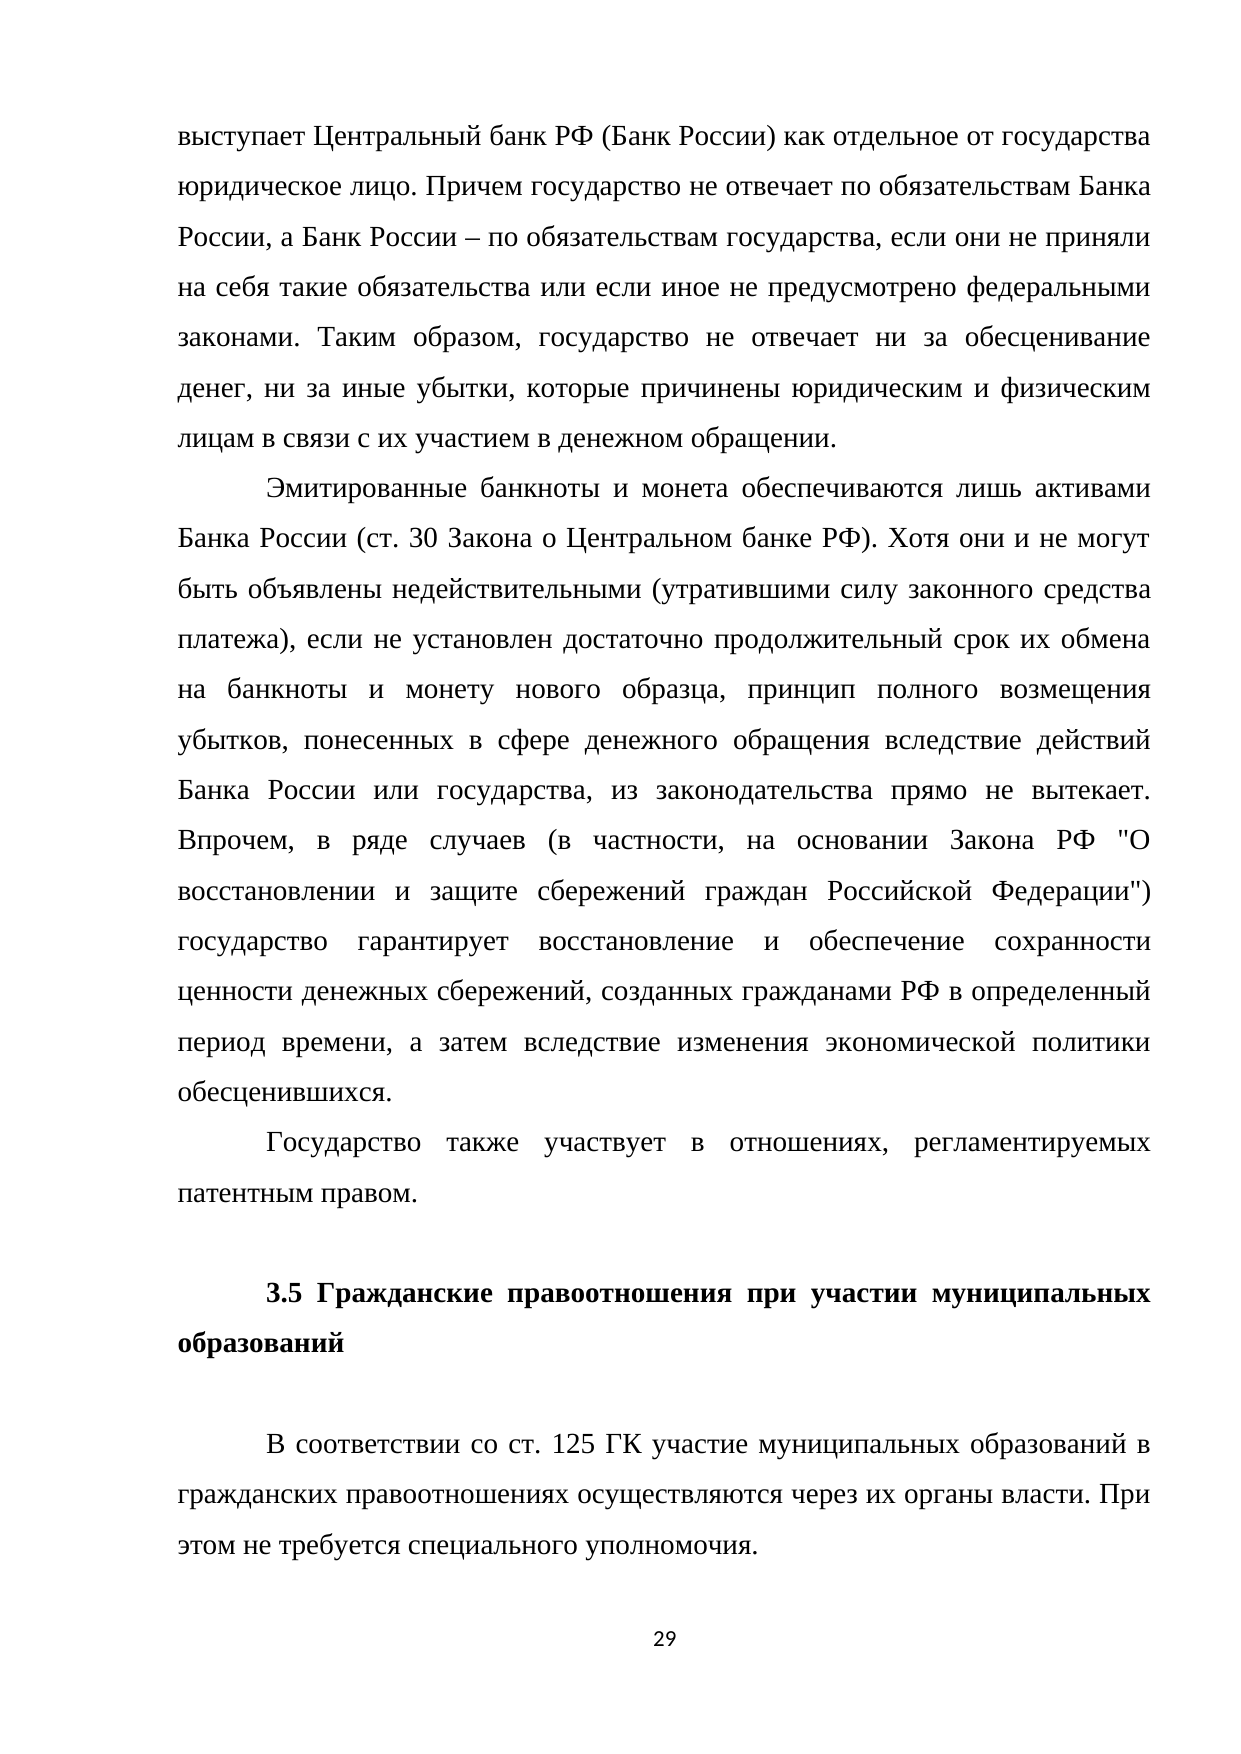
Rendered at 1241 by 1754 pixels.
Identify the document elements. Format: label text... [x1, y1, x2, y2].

text 3.5 Гражданские правоотношения при участии муниципальных образований [177, 1275, 1152, 1359]
text В соответствии со ст. 125 ГК участие муниципальных образований в гражданских правоотношениях осуществляются через их органы власти. При этом не требуется специального уполномочия. [177, 1426, 1152, 1560]
text Государство также участвует в отношениях, регламентируемых патентным правом. [177, 1124, 1152, 1208]
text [177, 118, 1152, 453]
text Эмитированные банкноты и монета обеспечиваются лишь активами Банка России (ст. 30 Закона о Центральном банке РФ). Хотя они и не могут быть объявлены недействительными (утратившими силу законного средства платежа), если не установлен достаточно продолжительный срок их обмена на банкноты и монету нового образца, принцип полного возмещения убытков, понесенных в сфере денежного обращения вследствие действий Банка России или государства, из законодательства прямо не вытекает. Впрочем, в ряде случаев (в частности, на основании Закона РФ "О восстановлении и защите сбережений граждан Российской Федерации") государство гарантирует восстановление и обеспечение сохранности ценности денежных сбережений, созданных гражданами РФ в определенный период времени, а затем вследствие изменения экономической политики обесценившихся. [177, 470, 1152, 1108]
